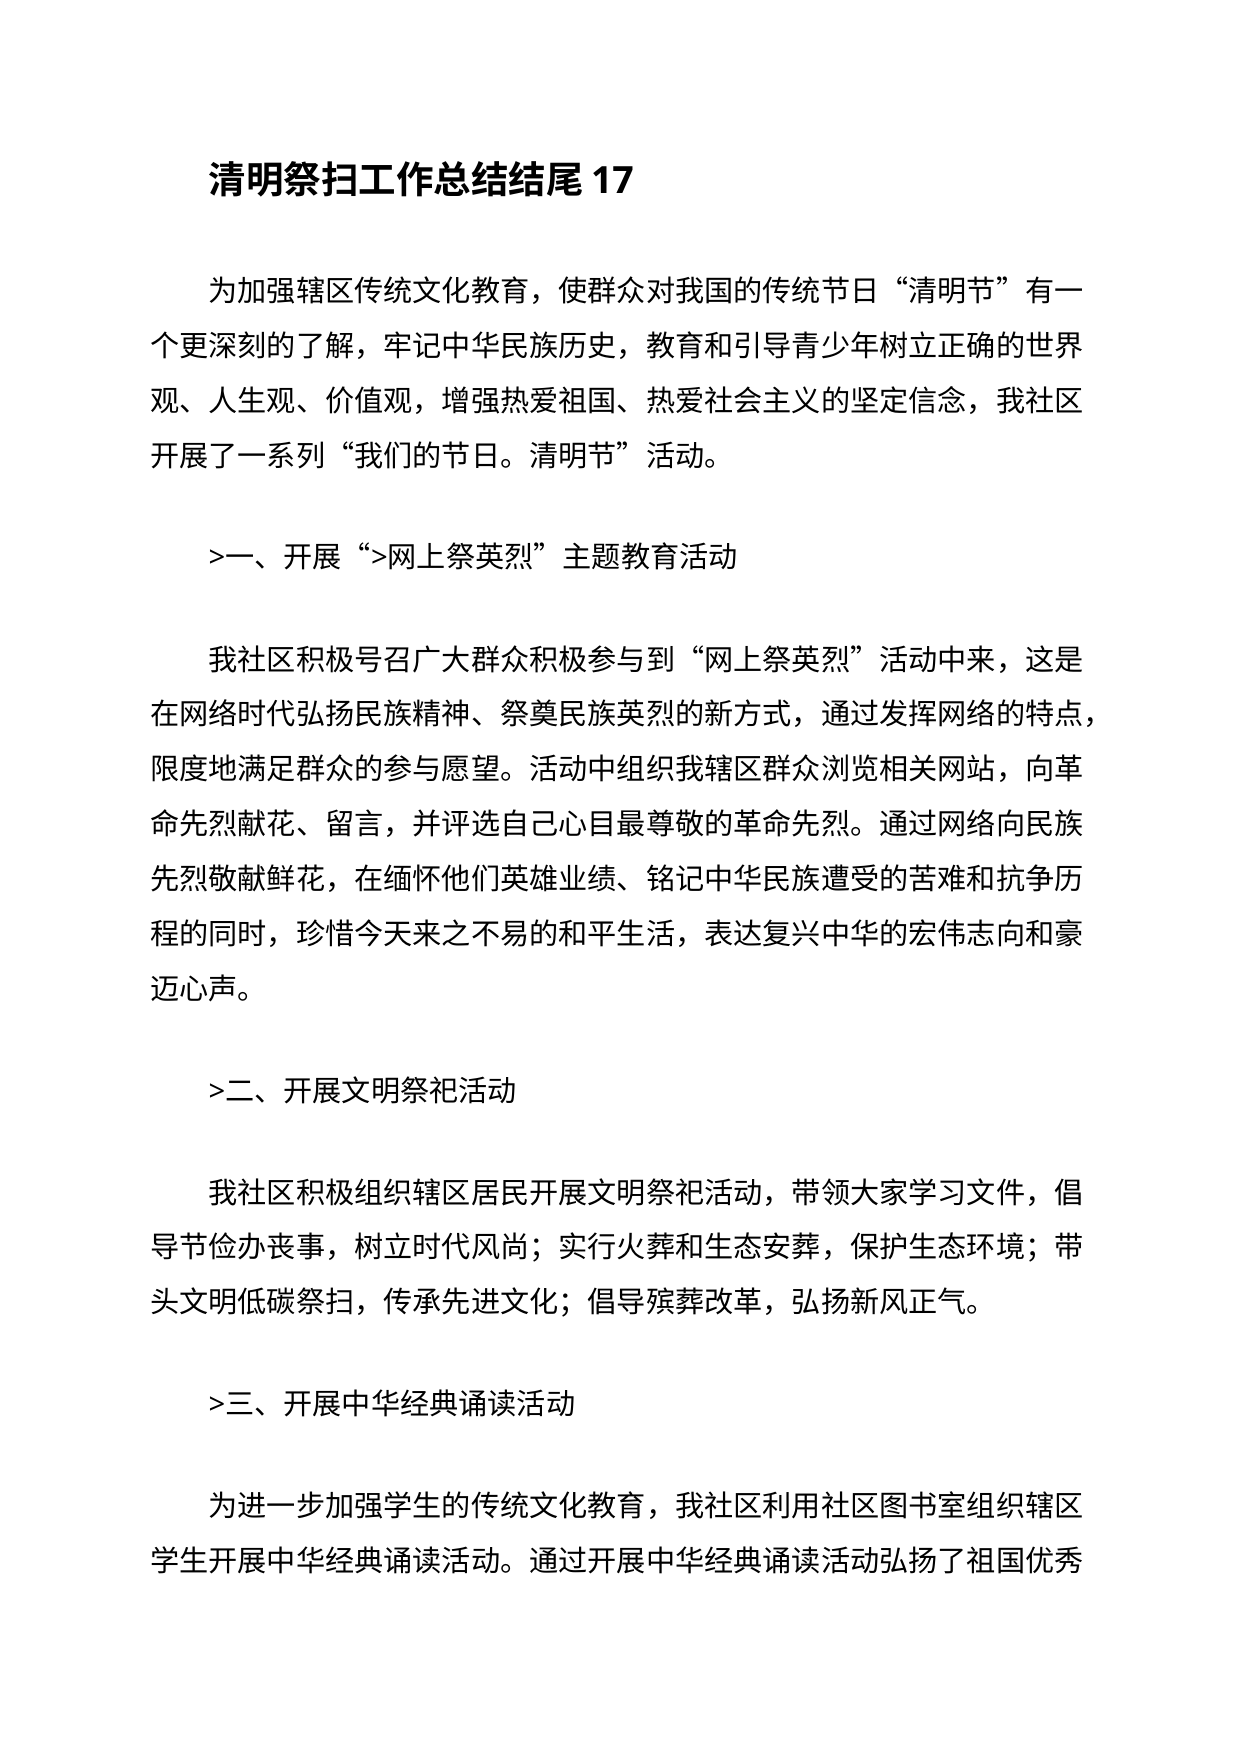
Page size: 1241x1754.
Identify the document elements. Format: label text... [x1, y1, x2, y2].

text 我社区积极组织辖区居民开展文明祭祀活动，带领大家学习文件，倡导节俭办丧事，树立时代风尚；实行火葬和生态安葬，保护生态环境；带头文明低碳祭扫，传承先进文化；倡导殡葬改革，弘扬新风正气。 [150, 1169, 1090, 1321]
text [150, 1483, 1090, 1580]
text >三、开展中华经典诵读活动 [150, 1381, 1090, 1423]
text 清明祭扫工作总结结尾17 [150, 150, 1090, 204]
text 我社区积极号召广大群众积极参与到“网上祭英烈”活动中来，这是在网络时代弘扬民族精神、祭奠民族英烈的新方式，通过发挥网络的特点，限度地满足群众的参与愿望。活动中组织我辖区群众浏览相关网站，向革命先烈献花、留言，并评选自己心目最尊敬的革命先烈。通过网络向民族先烈敬献鲜花，在缅怀他们英雄业绩、铭记中华民族遭受的苦难和抗争历程的同时，珍惜今天来之不易的和平生活，表达复兴中华的宏伟志向和豪迈心声。 [150, 636, 1090, 1008]
text 为加强辖区传统文化教育，使群众对我国的传统节日“清明节”有一个更深刻的了解，牢记中华民族历史，教育和引导青少年树立正确的世界观、人生观、价值观，增强热爱祖国、热爱社会主义的坚定信念，我社区开展了一系列“我们的节日。清明节”活动。 [150, 268, 1090, 474]
text >一、开展“>网上祭英烈”主题教育活动 [150, 534, 1090, 576]
text >二、开展文明祭祀活动 [150, 1067, 1090, 1109]
